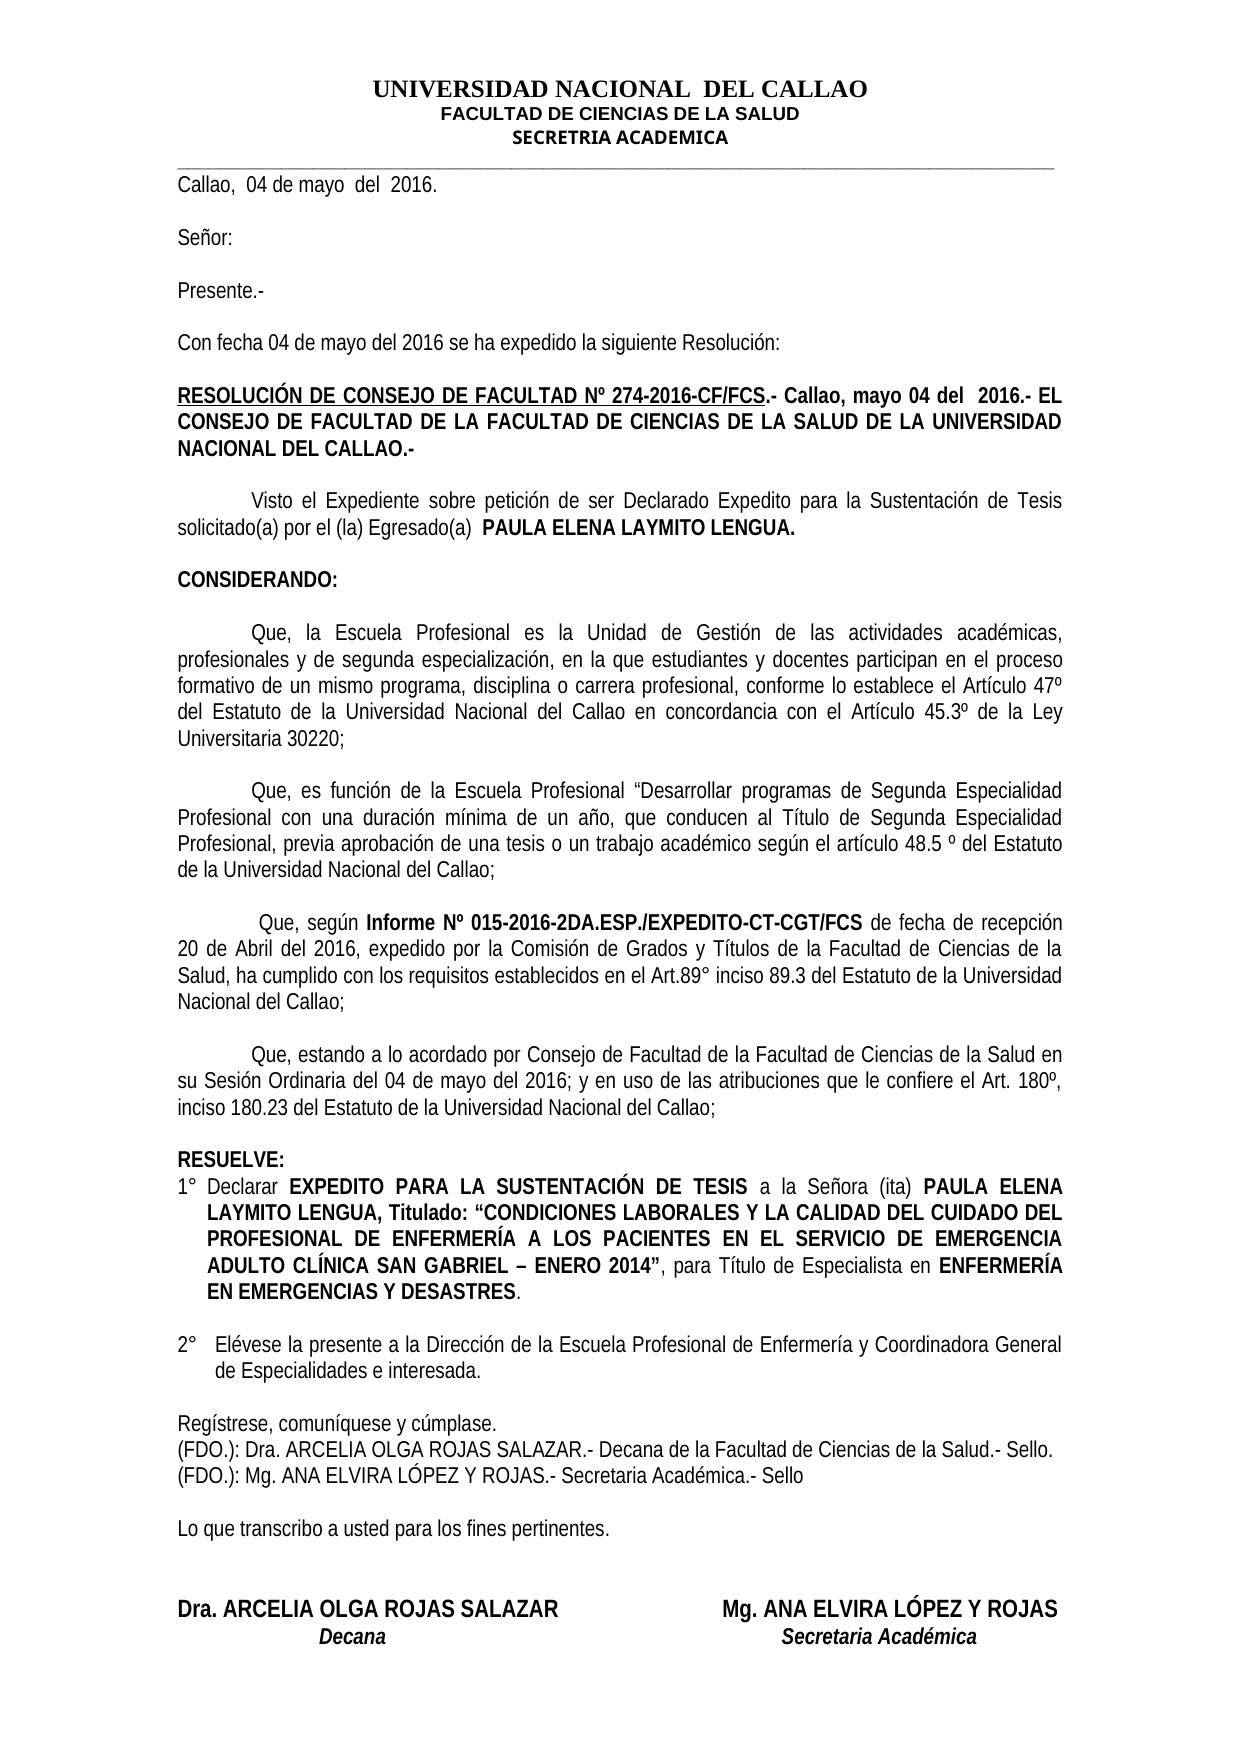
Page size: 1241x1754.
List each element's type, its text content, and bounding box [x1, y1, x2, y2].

text Que, según Informe Nº 015-2016-2DA.ESP./EXPEDITO-CT-CGT/FCS de fecha de recepción 20 de Abril del 2016, expedido por la Comisión de Grados y Títulos de la Facultad de Ciencias de la Salud, ha cumplido con los requisitos establecidos en el Art.89° inciso 89.3 del Estatuto de la Universidad Nacional del Callao; [177, 909, 1063, 1014]
text Lo que transcribo a usted para los fines pertinentes. [177, 1515, 1063, 1542]
text Que, estando a lo acordado por Consejo de Facultad de la Facultad de Ciencias de la Salud en su Sesión Ordinaria del 04 de mayo del 2016; y en uso de las atribuciones que le confiere el Art. 180º, inciso 180.23 del Estatuto de la Universidad Nacional del Callao; [177, 1041, 1063, 1120]
text Regístrese, comuníquese y cúmplase. [177, 1410, 1063, 1436]
text (FDO.): Dra. ARCELIA OLGA ROJAS SALAZAR.- Decana de la Facultad de Ciencias de la Salud.- Sello. [177, 1436, 1063, 1462]
text RESUELVE: [177, 1146, 1063, 1173]
text 2° Elévese la presente a la Dirección de la Escuela Profesional de Enfermería y Coordinadora General de Especialidades e interesada. [177, 1331, 1063, 1383]
text Señor: [177, 224, 1063, 250]
text Decana Secretaria Académica [177, 1623, 1063, 1649]
text Visto el Expediente sobre petición de ser Declarado Expedito para la Sustentación de Tesis solicitado(a) por el (la) Egresado(a) PAULA ELENA LAYMITO LENGUA. [177, 487, 1063, 540]
text 1° Declarar EXPEDITO PARA LA SUSTENTACIÓN DE TESIS a la Señora (ita) PAULA ELENA LAYMITO LENGUA, Titulado: “CONDICIONES LABORALES Y LA CALIDAD DEL CUIDADO DEL PROFESIONAL DE ENFERMERÍA A LOS PACIENTES EN EL SERVICIO DE EMERGENCIA ADULTO CLÍNICA SAN GABRIEL – ENERO 2014”, para Título de Especialista en ENFERMERÍA EN EMERGENCIAS Y DESASTRES. [177, 1173, 1063, 1304]
text Callao, 04 de mayo del 2016. [177, 171, 1063, 197]
text Presente.- [177, 277, 1063, 303]
text Que, la Escuela Profesional es la Unidad de Gestión de las actividades académicas, profesionales y de segunda especialización, en la que estudiantes y docentes participan en el proceso formativo de un mismo programa, disciplina o carrera profesional, conforme lo establece el Artículo 47º del Estatuto de la Universidad Nacional del Callao en concordancia con el Artículo 45.3º de la Ley Universitaria 30220; [177, 619, 1063, 751]
text Que, es función de la Escuela Profesional “Desarrollar programas de Segunda Especialidad Profesional con una duración mínima de un año, que conducen al Título de Segunda Especialidad Profesional, previa aprobación de una tesis o un trabajo académico según el artículo 48.5 º del Estatuto de la Universidad Nacional del Callao; [177, 777, 1063, 883]
text Con fecha 04 de mayo del 2016 se ha expedido la siguiente Resolución: [177, 329, 1063, 356]
text RESOLUCIÓN DE consejo de facultad Nº 274-2016-CF/FCS.- Callao, mayo 04 del 2016.- EL consejo de facultad DE LA FACULTAD DE CIENCIAS DE LA SALUD DE LA UNIVERSIDAD NACIONAL DEL CALLAO.- [177, 382, 1063, 461]
text (FDO.): Mg. ANA ELVIRA LÓPEZ Y ROJAS.- Secretaria Académica.- Sello [177, 1462, 1063, 1489]
text CONSIDERANDO: [177, 566, 1063, 593]
text Dra. ARCELIA OLGA ROJAS SALAZAR Mg. ANA ELVIRA LÓPEZ Y ROJAS [177, 1594, 1063, 1623]
